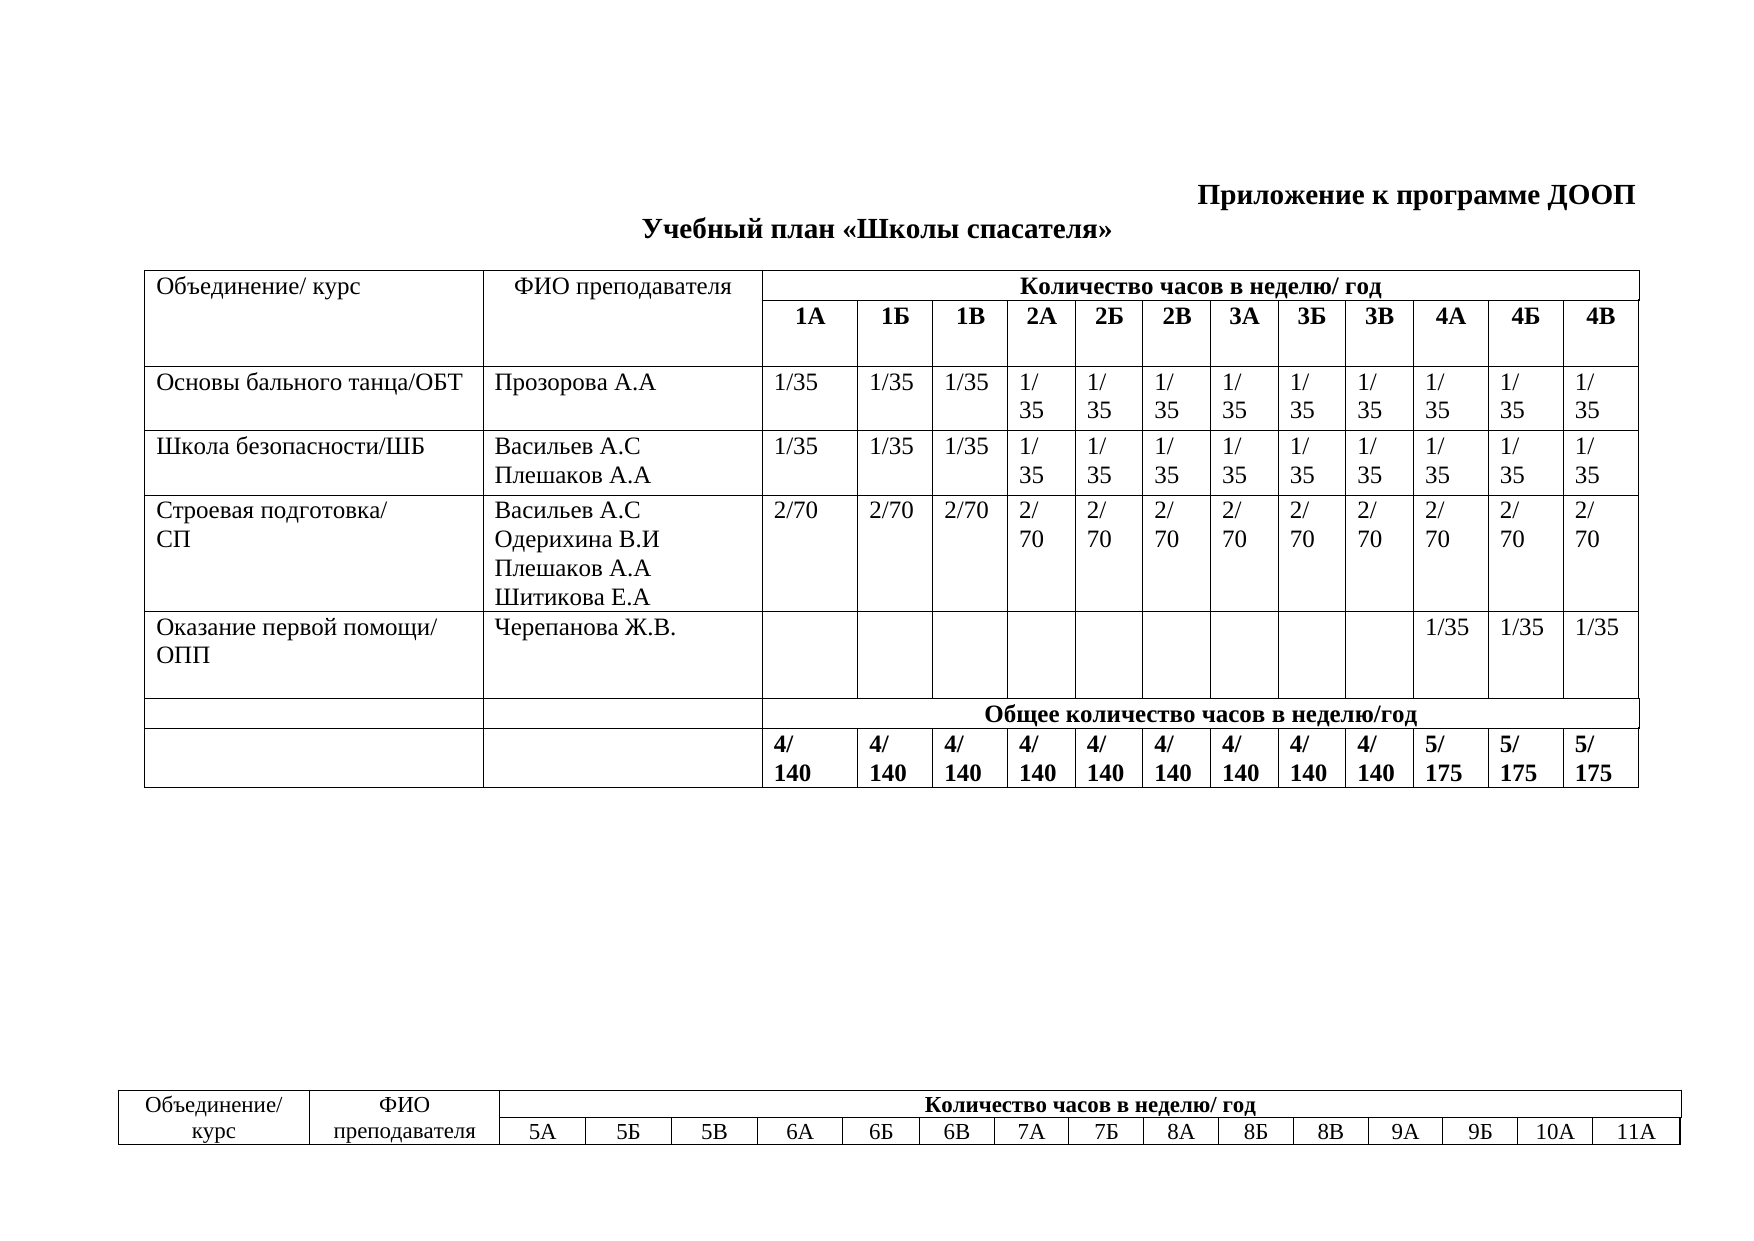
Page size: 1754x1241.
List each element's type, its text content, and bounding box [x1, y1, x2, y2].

table_cell 1/ 35 [1279, 367, 1345, 430]
table_cell 4А [1414, 301, 1488, 366]
table_cell 1/35 [763, 367, 857, 430]
table_cell 9Б [1443, 1118, 1517, 1144]
table_cell 6Б [843, 1118, 919, 1144]
table_cell [1211, 612, 1278, 698]
table_cell 1Б [858, 301, 932, 366]
table_cell 1/35 [1489, 612, 1563, 698]
table_cell 1/ 35 [1211, 367, 1278, 430]
table_cell 3А [1211, 301, 1278, 366]
table_cell 1/35 [933, 431, 1007, 494]
table_cell 5А [500, 1118, 585, 1144]
table_cell 4/ 140 [1279, 729, 1345, 787]
table_cell [484, 729, 762, 787]
table_cell 1/ 35 [1346, 431, 1413, 494]
table_cell 2В [1143, 301, 1210, 366]
table_cell 1В [933, 301, 1007, 366]
table_cell [1279, 612, 1345, 698]
table_cell Васильев А.С Плешаков А.А [484, 431, 762, 494]
table_cell 1/ 35 [1279, 431, 1345, 494]
table_cell 4/ 140 [763, 729, 857, 787]
table_cell 2/ 70 [1564, 496, 1638, 611]
table_cell [484, 699, 762, 728]
table_cell 3В [1346, 301, 1413, 366]
table_cell 2/ 70 [1008, 496, 1075, 611]
table_cell 2/ 70 [1076, 496, 1142, 611]
table_cell Оказание первой помощи/ ОПП [145, 612, 483, 698]
table_cell 1/ 35 [1489, 431, 1563, 494]
table_cell 2/ 70 [1414, 496, 1488, 611]
table_cell 2/70 [933, 496, 1007, 611]
table_cell 1/35 [1564, 612, 1638, 698]
table_header Объединение/ курс [145, 271, 483, 366]
table_cell 4/ 140 [1008, 729, 1075, 787]
table_header Количество часов в неделю/ год [500, 1091, 1681, 1117]
table_cell 5В [672, 1118, 757, 1144]
table_cell 4В [1564, 301, 1638, 366]
table_cell 1/35 [933, 367, 1007, 430]
table_cell 1/35 [858, 431, 932, 494]
table_cell 5/ 175 [1489, 729, 1563, 787]
table_cell [1076, 612, 1142, 698]
table_cell Васильев А.С Одерихина В.И Плешаков А.А Шитикова Е.А [484, 496, 762, 611]
table_header ФИО преподавателя [310, 1091, 499, 1144]
table_cell 2/70 [858, 496, 932, 611]
text Учебный план «Школы спасателя» [118, 211, 1636, 244]
table_cell 1/ 35 [1414, 367, 1488, 430]
table_cell 1/ 35 [1076, 431, 1142, 494]
table_cell 2/ 70 [1279, 496, 1345, 611]
table_cell 6А [758, 1118, 842, 1144]
table_cell 1/ 35 [1008, 431, 1075, 494]
table_cell Общее количество часов в неделю/год [763, 699, 1639, 728]
table_header ФИО преподавателя [484, 271, 762, 366]
table_header Объединение/ курс [119, 1091, 309, 1144]
table_cell 7Б [1069, 1118, 1143, 1144]
table_cell 2/ 70 [1489, 496, 1563, 611]
table_cell 1/ 35 [1489, 367, 1563, 430]
table_cell [858, 612, 932, 698]
table_cell 1/ 35 [1564, 367, 1638, 430]
table_cell 5Б [586, 1118, 671, 1144]
table_cell 2/ 70 [1346, 496, 1413, 611]
table_cell Строевая подготовка/ СП [145, 496, 483, 611]
table_cell 1/ 35 [1143, 367, 1210, 430]
table_cell 1/ 35 [1211, 431, 1278, 494]
table_cell 9А [1369, 1118, 1442, 1144]
table_cell [1346, 612, 1413, 698]
table_cell 2/ 70 [1143, 496, 1210, 611]
table_cell 10А [1518, 1118, 1592, 1144]
table_cell Основы бального танца/ОБТ [145, 367, 483, 430]
table_cell Прозорова А.А [484, 367, 762, 430]
table_cell 4/ 140 [1211, 729, 1278, 787]
table_cell 2Б [1076, 301, 1142, 366]
table_header Количество часов в неделю/ год [763, 271, 1639, 300]
table_cell 1/35 [1414, 612, 1488, 698]
table_cell 1/35 [858, 367, 932, 430]
table_cell 4/ 140 [1346, 729, 1413, 787]
table_cell 4/ 140 [933, 729, 1007, 787]
table_cell 4/ 140 [1143, 729, 1210, 787]
table_cell 8Б [1219, 1118, 1293, 1144]
table_cell 11А [1593, 1118, 1679, 1144]
table_cell 5/ 175 [1414, 729, 1488, 787]
table_cell [145, 729, 483, 787]
table_cell Школа безопасности/ШБ [145, 431, 483, 494]
table_cell 1/ 35 [1143, 431, 1210, 494]
table_cell 3Б [1279, 301, 1345, 366]
table_cell [763, 612, 857, 698]
table_cell 7А [995, 1118, 1068, 1144]
table_cell 4/ 140 [1076, 729, 1142, 787]
table_cell 5/ 175 [1564, 729, 1638, 787]
table_cell 8В [1294, 1118, 1368, 1144]
table_cell 4Б [1489, 301, 1563, 366]
table_cell [1008, 612, 1075, 698]
table_cell [145, 699, 483, 728]
table_cell Черепанова Ж.В. [484, 612, 762, 698]
table_cell 1/35 [763, 431, 857, 494]
table_cell [933, 612, 1007, 698]
table_cell 1/ 35 [1076, 367, 1142, 430]
text Приложение к программе ДООП [177, 177, 1636, 211]
table_cell 1/ 35 [1346, 367, 1413, 430]
table_cell 2А [1008, 301, 1075, 366]
table_cell 1А [763, 301, 857, 366]
table_cell 2/70 [763, 496, 857, 611]
table_cell 8А [1144, 1118, 1218, 1144]
table_cell 1/ 35 [1414, 431, 1488, 494]
table_cell 6В [920, 1118, 994, 1144]
table_cell 1/ 35 [1008, 367, 1075, 430]
table_cell [1143, 612, 1210, 698]
table_cell 1/ 35 [1564, 431, 1638, 494]
table_cell 4/ 140 [858, 729, 932, 787]
table_cell 2/ 70 [1211, 496, 1278, 611]
